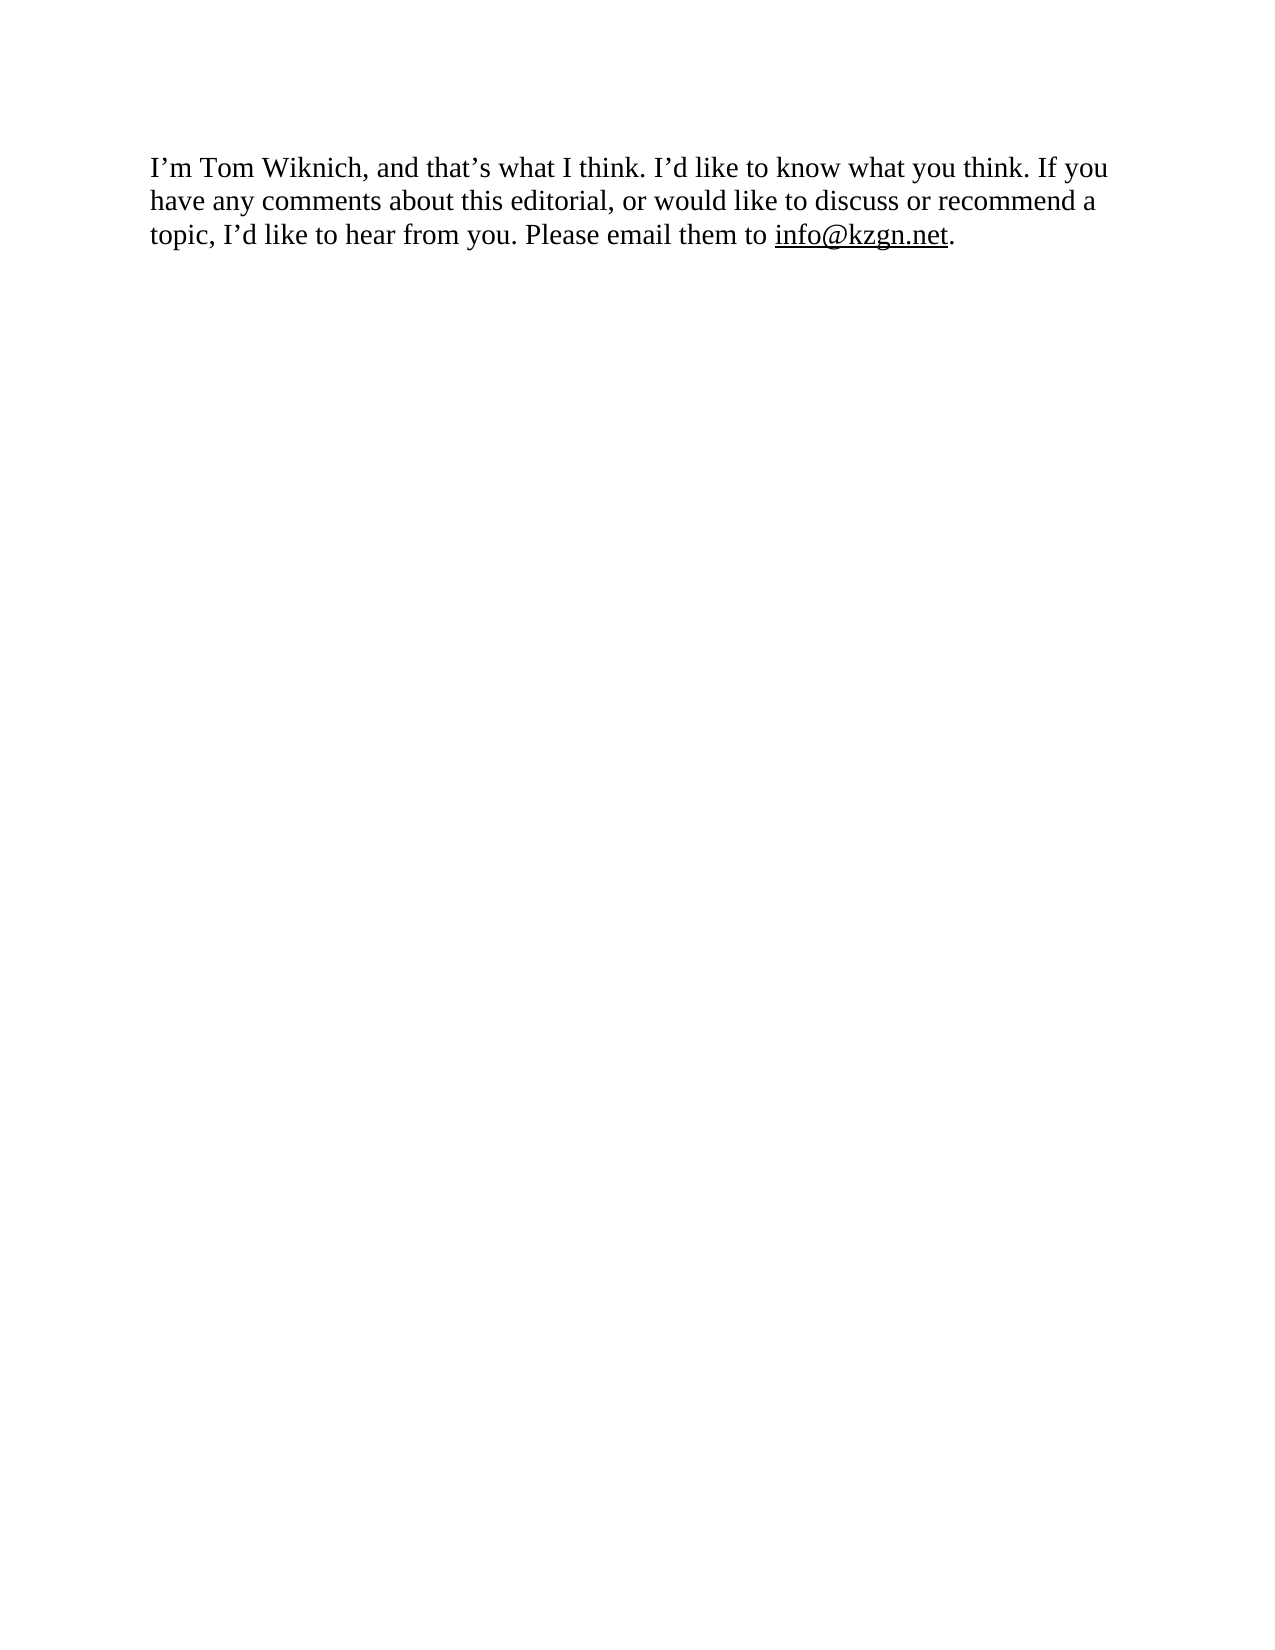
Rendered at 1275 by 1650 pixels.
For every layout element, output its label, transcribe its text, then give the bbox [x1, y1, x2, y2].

text I’m Tom Wiknich, and that’s what I think. I’d like to know what you think. If you have any comments about this editorial, or would like to discuss or recommend a topic, I’d like to hear from you. Please email them to info@kzgn.net. [150, 150, 1125, 251]
